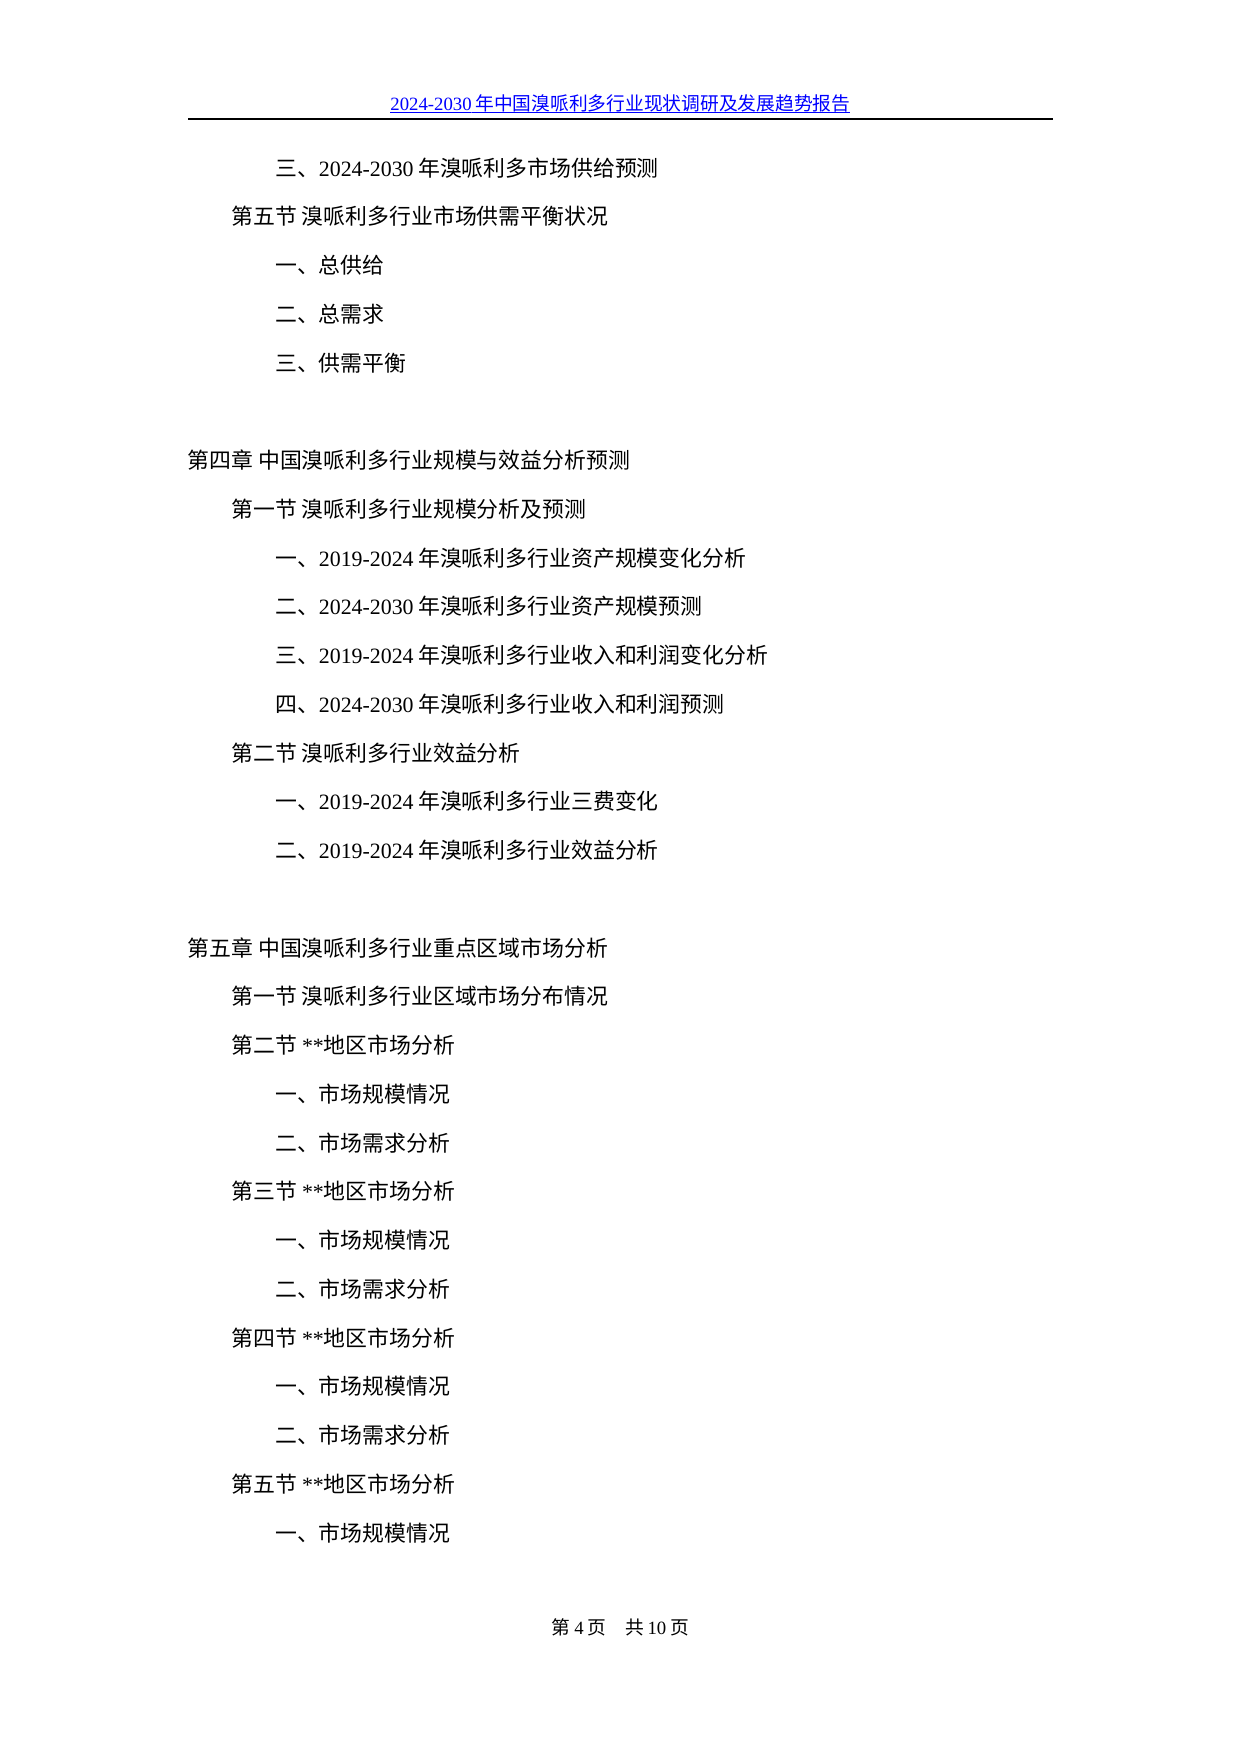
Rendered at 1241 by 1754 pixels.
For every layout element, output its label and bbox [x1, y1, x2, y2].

text [187, 150, 1053, 1548]
